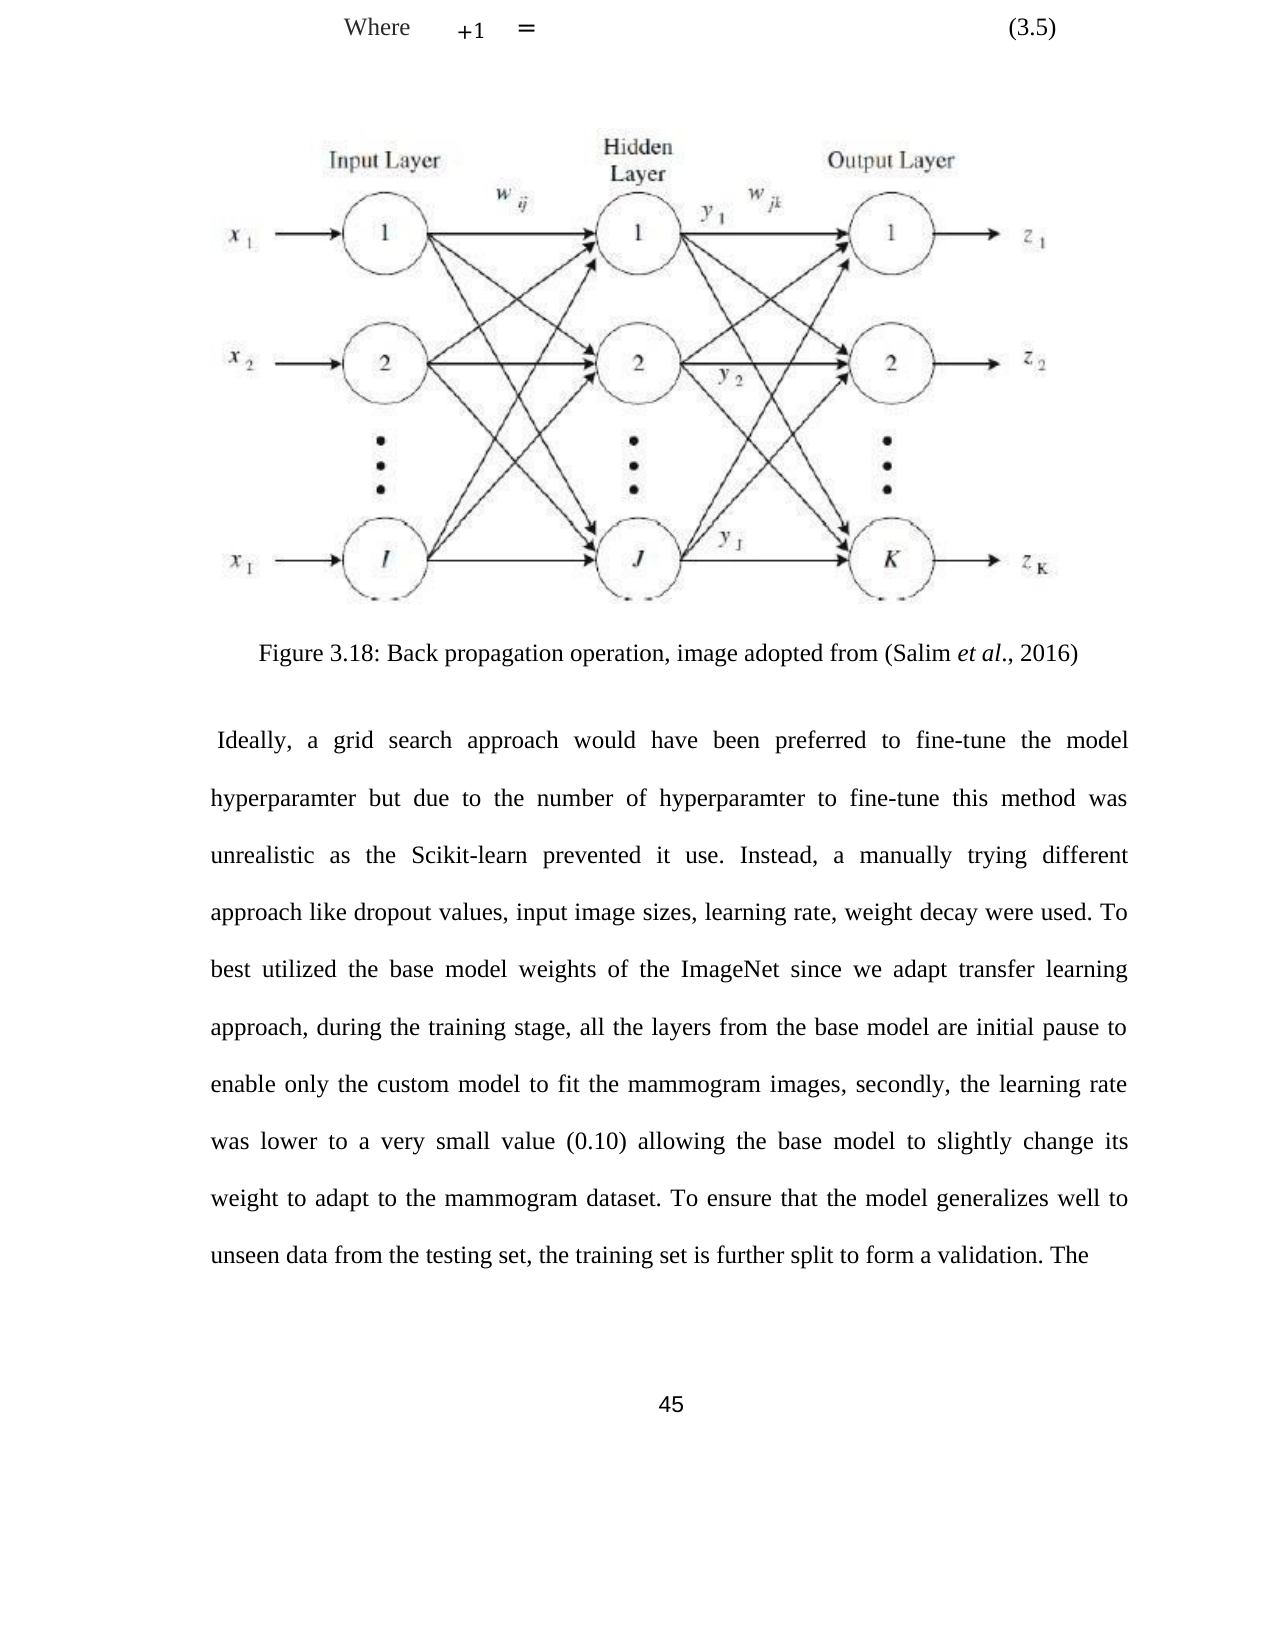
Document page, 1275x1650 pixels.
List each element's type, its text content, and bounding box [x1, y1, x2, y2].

text Ideally, a grid search approach would have been preferred to fine-tune the model hyperparamter but due to the number of hyperparamter to fine-tune this method was unrealistic as the Scikit-learn prevented it use. Instead, a manually trying different approach like dropout values, input image sizes, learning rate, weight decay were used. To best utilized the base model weights of the ImageNet since we adapt transfer learning approach, during the training stage, all the layers from the base model are initial pause to enable only the custom model to fit the mammogram images, secondly, the learning rate was lower to a very small value (0.10) allowing the base model to slightly change its weight to adapt to the mammogram dataset. To ensure that the model generalizes well to unseen data from the testing set, the training set is further split to form a validation. The [210, 726, 1129, 1269]
text 45 [658, 1391, 1129, 1417]
text Where +1 = (3.5) [344, 0, 1129, 42]
text Figure 3.18: Back propagation operation, image adopted from (Salim et al., 2016) [258, 638, 1129, 667]
picture [210, 128, 1059, 604]
